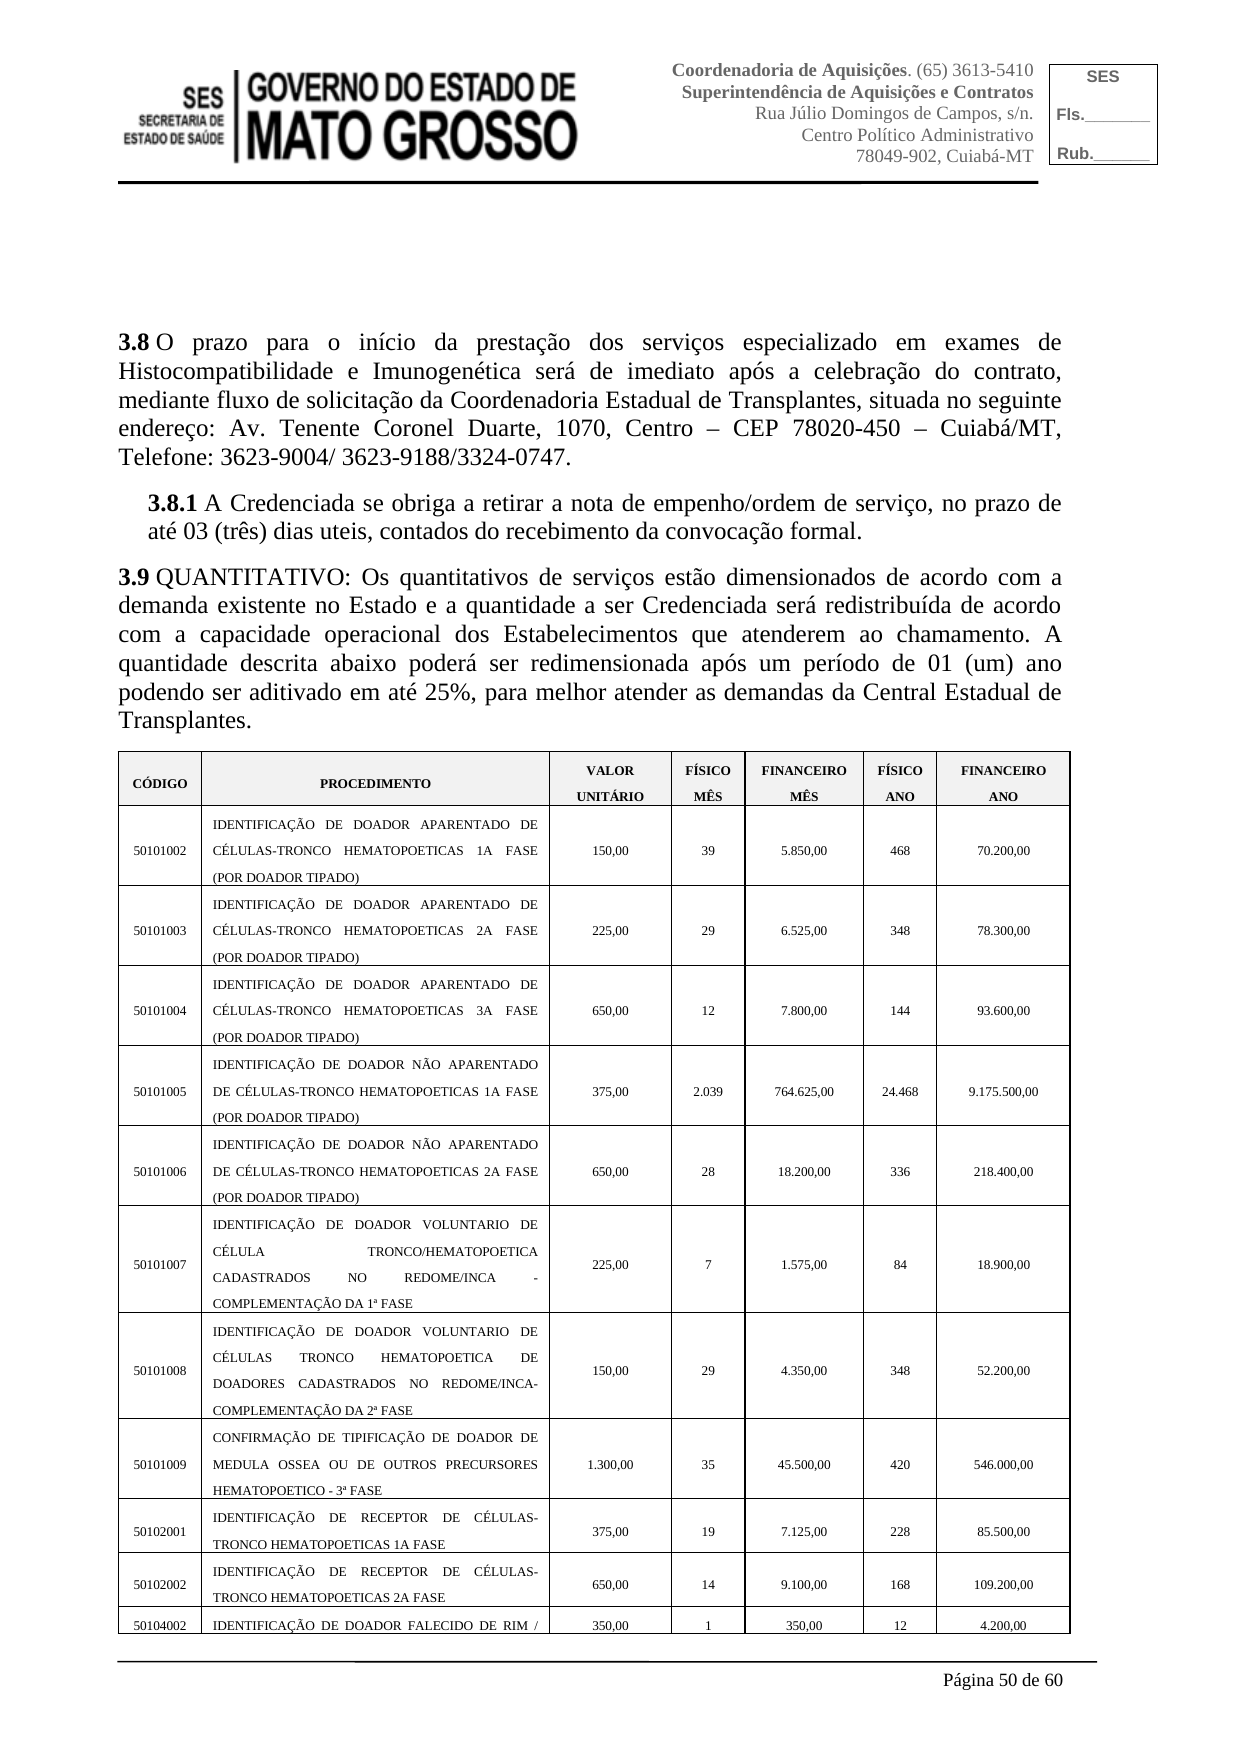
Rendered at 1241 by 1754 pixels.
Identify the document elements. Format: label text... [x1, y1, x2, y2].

table_cell 19 [672, 1499, 744, 1552]
table_cell 93.600,00 [937, 966, 1069, 1045]
table_cell 168 [864, 1553, 936, 1606]
table_cell 50101002 [119, 806, 201, 885]
table_header VALOR UNITÁRIO [550, 752, 671, 805]
table_cell 7.800,00 [746, 966, 863, 1045]
table_cell CONFIRMAÇÃO DE TIPIFICAÇÃO DE DOADOR DE MEDULA OSSEA OU DE OUTROS PRECURSORES HEMATOPOETICO - 3ª FASE [202, 1419, 549, 1498]
table_cell 50101007 [119, 1206, 201, 1312]
table_cell 28 [672, 1126, 744, 1205]
table_cell IDENTIFICAÇÃO DE DOADOR FALECIDO DE RIM / PÂNCREAS E RIM-PÂNCREAS [202, 1607, 549, 1633]
table_cell 18.900,00 [937, 1206, 1069, 1312]
picture [119, 70, 581, 165]
table_cell 218.400,00 [937, 1126, 1069, 1205]
table_cell 375,00 [550, 1499, 671, 1552]
table_header FINANCEIRO ANO [937, 752, 1069, 805]
table_cell 29 [672, 1313, 744, 1418]
table_cell 50101005 [119, 1046, 201, 1125]
table_cell 50101009 [119, 1419, 201, 1498]
table_cell 50101008 [119, 1313, 201, 1418]
table_cell 150,00 [550, 806, 671, 885]
table_cell 7 [672, 1206, 744, 1312]
table_cell IDENTIFICAÇÃO DE DOADOR APARENTADO DE CÉLULAS-TRONCO HEMATOPOETICAS 2A FASE (POR DOADOR TIPADO) [202, 886, 549, 965]
table_cell 50101003 [119, 886, 201, 965]
table_cell 50102002 [119, 1553, 201, 1606]
table_cell 84 [864, 1206, 936, 1312]
table_cell 50102001 [119, 1499, 201, 1552]
table_cell 85.500,00 [937, 1499, 1069, 1552]
table_cell 52.200,00 [937, 1313, 1069, 1418]
table_cell 9.100,00 [746, 1553, 863, 1606]
table_cell 348 [864, 1313, 936, 1418]
table_cell 1 [672, 1607, 744, 1633]
table_cell 228 [864, 1499, 936, 1552]
table_cell 18.200,00 [746, 1126, 863, 1205]
text A Credenciada se obriga a retirar a nota de empenho/ordem de serviço, no prazo de até 03 (três) dias uteis, contados do recebimento da convocação formal. [148, 488, 1063, 545]
table_cell 225,00 [550, 886, 671, 965]
table_cell 5.850,00 [746, 806, 863, 885]
table_header FINANCEIRO MÊS [746, 752, 863, 805]
table_cell 35 [672, 1419, 744, 1498]
table_header PROCEDIMENTO [202, 752, 549, 805]
table_cell 1.575,00 [746, 1206, 863, 1312]
table_cell 350,00 [746, 1607, 863, 1633]
table_cell 1.300,00 [550, 1419, 671, 1498]
table_cell IDENTIFICAÇÃO DE RECEPTOR DE CÉLULAS-TRONCO HEMATOPOETICAS 1A FASE [202, 1499, 549, 1552]
table_cell 6.525,00 [746, 886, 863, 965]
table_cell 650,00 [550, 966, 671, 1045]
table_cell 50104002 [119, 1607, 201, 1633]
table_cell IDENTIFICAÇÃO DE DOADOR VOLUNTARIO DE CÉLULA TRONCO/HEMATOPOETICA CADASTRADOS NO REDOME/INCA - COMPLEMENTAÇÃO DA 1ª FASE [202, 1206, 549, 1312]
table_cell 70.200,00 [937, 806, 1069, 885]
table_cell 348 [864, 886, 936, 965]
table_cell 650,00 [550, 1126, 671, 1205]
table_cell IDENTIFICAÇÃO DE DOADOR NÃO APARENTADO DE CÉLULAS-TRONCO HEMATOPOETICAS 1A FASE (POR DOADOR TIPADO) [202, 1046, 549, 1125]
table_cell 50101006 [119, 1126, 201, 1205]
table_header FÍSICO ANO [864, 752, 936, 805]
table_cell 4.200,00 [937, 1607, 1069, 1633]
table_cell IDENTIFICAÇÃO DE DOADOR APARENTADO DE CÉLULAS-TRONCO HEMATOPOETICAS 3A FASE (POR DOADOR TIPADO) [202, 966, 549, 1045]
table_cell IDENTIFICAÇÃO DE DOADOR VOLUNTARIO DE CÉLULAS TRONCO HEMATOPOETICA DE DOADORES CADASTRADOS NO REDOME/INCA- COMPLEMENTAÇÃO DA 2ª FASE [202, 1313, 549, 1418]
table_cell 24.468 [864, 1046, 936, 1125]
table_cell 12 [672, 966, 744, 1045]
table_cell IDENTIFICAÇÃO DE DOADOR NÃO APARENTADO DE CÉLULAS-TRONCO HEMATOPOETICAS 2A FASE (POR DOADOR TIPADO) [202, 1126, 549, 1205]
table_cell 336 [864, 1126, 936, 1205]
table_cell IDENTIFICAÇÃO DE DOADOR APARENTADO DE CÉLULAS-TRONCO HEMATOPOETICAS 1A FASE (POR DOADOR TIPADO) [202, 806, 549, 885]
table_cell 78.300,00 [937, 886, 1069, 965]
table_header FÍSICO MÊS [672, 752, 744, 805]
table_cell 45.500,00 [746, 1419, 863, 1498]
table_cell IDENTIFICAÇÃO DE RECEPTOR DE CÉLULAS-TRONCO HEMATOPOETICAS 2A FASE [202, 1553, 549, 1606]
table_cell 375,00 [550, 1046, 671, 1125]
table_cell 109.200,00 [937, 1553, 1069, 1606]
table_cell 150,00 [550, 1313, 671, 1418]
table_cell 225,00 [550, 1206, 671, 1312]
table_header CÓDIGO [119, 752, 201, 805]
table_cell 546.000,00 [937, 1419, 1069, 1498]
table_cell 468 [864, 806, 936, 885]
table_cell 2.039 [672, 1046, 744, 1125]
table_cell 7.125,00 [746, 1499, 863, 1552]
table_cell 144 [864, 966, 936, 1045]
table_cell 50101004 [119, 966, 201, 1045]
table_cell 350,00 [550, 1607, 671, 1633]
table_cell 4.350,00 [746, 1313, 863, 1418]
table_cell 14 [672, 1553, 744, 1606]
table_cell 650,00 [550, 1553, 671, 1606]
text O prazo para o início da prestação dos serviços especializado em exames de Histocompatibilidade e Imunogenética será de imediato após a celebração do contrato, mediante fluxo de solicitação da Coordenadoria Estadual de Transplantes, situada no seguinte endereço: Av. Tenente Coronel Duarte, 1070, Centro – CEP 78020-450 – Cuiabá/MT, Telefone: 3623-9004/ 3623-9188/3324-0747. [118, 327, 1063, 471]
table_cell 29 [672, 886, 744, 965]
table_cell 420 [864, 1419, 936, 1498]
table_cell 12 [864, 1607, 936, 1633]
text QUANTITATIVO: Os quantitativos de serviços estão dimensionados de acordo com a demanda existente no Estado e a quantidade a ser Credenciada será redistribuída de acordo com a capacidade operacional dos Estabelecimentos que atenderem ao chamamento. A quantidade descrita abaixo poderá ser redimensionada após um período de 01 (um) ano podendo ser aditivado em até 25%, para melhor atender as demandas da Central Estadual de Transplantes. [118, 562, 1063, 734]
table_cell 764.625,00 [746, 1046, 863, 1125]
table_cell 39 [672, 806, 744, 885]
table_cell 9.175.500,00 [937, 1046, 1069, 1125]
